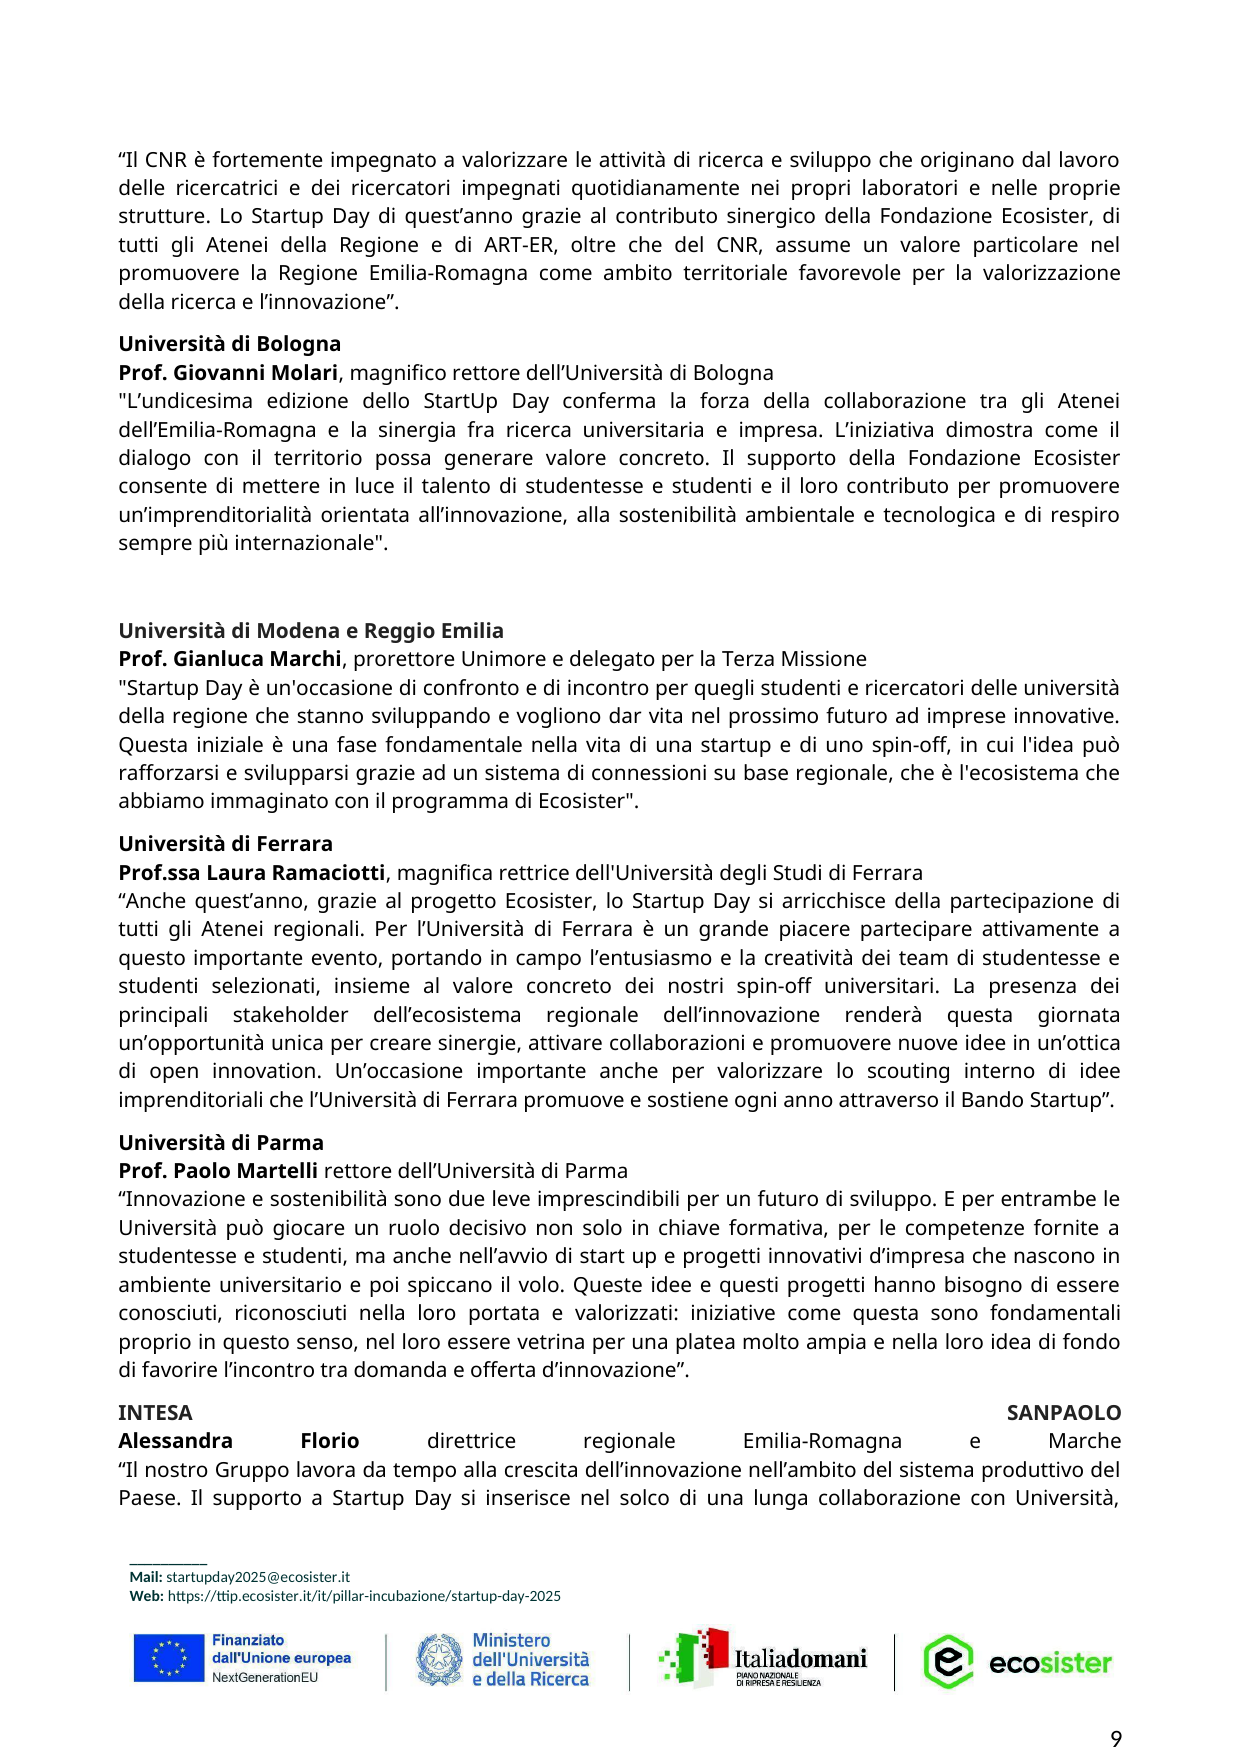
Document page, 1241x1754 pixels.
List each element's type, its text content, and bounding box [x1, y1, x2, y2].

text “Il CNR è fortemente impegnato a valorizzare le attività di ricerca e sviluppo che originano dal lavoro delle ricercatrici e dei ricercatori impegnati quotidianamente nei propri laboratori e nelle proprie strutture. Lo Startup Day di quest’anno grazie al contributo sinergico della Fondazione Ecosister, di tutti gli Atenei della Regione e di ART-ER, oltre che del CNR, assume un valore particolare nel promuovere la Regione Emilia-Romagna come ambito territoriale favorevole per la valorizzazione della ricerca e l’innovazione”. [118, 145, 1122, 315]
text Prof.ssa Laura Ramaciotti, magnifica rettrice dell'Università degli Studi di Ferrara [118, 858, 1122, 886]
text “Innovazione e sostenibilità sono due leve imprescindibili per un futuro di sviluppo. E per entrambe le Università può giocare un ruolo decisivo non solo in chiave formativa, per le competenze fornite a studentesse e studenti, ma anche nell’avvio di start up e progetti innovativi d’impresa che nascono in ambiente universitario e poi spiccano il volo. Queste idee e questi progetti hanno bisogno di essere conosciuti, riconosciuti nella loro portata e valorizzati: iniziative come questa sono fondamentali proprio in questo senso, nel loro essere vetrina per una platea molto ampia e nella loro idea di fondo di favorire l’incontro tra domanda e offerta d’innovazione”. [118, 1184, 1122, 1384]
text Università di Bologna [118, 329, 1122, 358]
text Prof. Paolo Martelli rettore dell’Università di Parma [118, 1156, 1122, 1184]
text Università di Modena e Reggio Emilia [118, 616, 1122, 644]
text Prof. Gianluca Marchi, prorettore Unimore e delegato per la Terza Missione [118, 644, 1122, 673]
text Prof. Giovanni Molari, magnifico rettore dell’Università di Bologna [118, 358, 1122, 386]
text "Startup Day è un'occasione di confronto e di incontro per quegli studenti e ricercatori delle università della regione che stanno sviluppando e vogliono dar vita nel prossimo futuro ad imprese innovative. Questa iniziale è una fase fondamentale nella vita di una startup e di uno spin-off, in cui l'idea può rafforzarsi e svilupparsi grazie ad un sistema di connessioni su base regionale, che è l'ecosistema che abbiamo immaginato con il programma di Ecosister". [118, 673, 1122, 815]
text “Anche quest’anno, grazie al progetto Ecosister, lo Startup Day si arricchisce della partecipazione di tutti gli Atenei regionali. Per l’Università di Ferrara è un grande piacere partecipare attivamente a questo importante evento, portando in campo l’entusiasmo e la creatività dei team di studentesse e studenti selezionati, insieme al valore concreto dei nostri spin-off universitari. La presenza dei principali stakeholder dell’ecosistema regionale dell’innovazione renderà questa giornata un’opportunità unica per creare sinergie, attivare collaborazioni e promuovere nuove idee in un’ottica di open innovation. Un’occasione importante anche per valorizzare lo scouting interno di idee imprenditoriali che l’Università di Ferrara promuove e sostiene ogni anno attraverso il Bando Startup”. [118, 886, 1122, 1113]
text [118, 1398, 1122, 1512]
text Università di Parma [118, 1128, 1122, 1156]
text "L’undicesima edizione dello StartUp Day conferma la forza della collaborazione tra gli Atenei dell’Emilia-Romagna e la sinergia fra ricerca universitaria e impresa. L’iniziativa dimostra come il dialogo con il territorio possa generare valore concreto. Il supporto della Fondazione Ecosister consente di mettere in luce il talento di studentesse e studenti e il loro contributo per promuovere un’imprenditorialità orientata all’innovazione, alla sostenibilità ambientale e tecnologica e di respiro sempre più internazionale". [118, 386, 1122, 557]
text Università di Ferrara [118, 829, 1122, 858]
picture [129, 1624, 1116, 1695]
